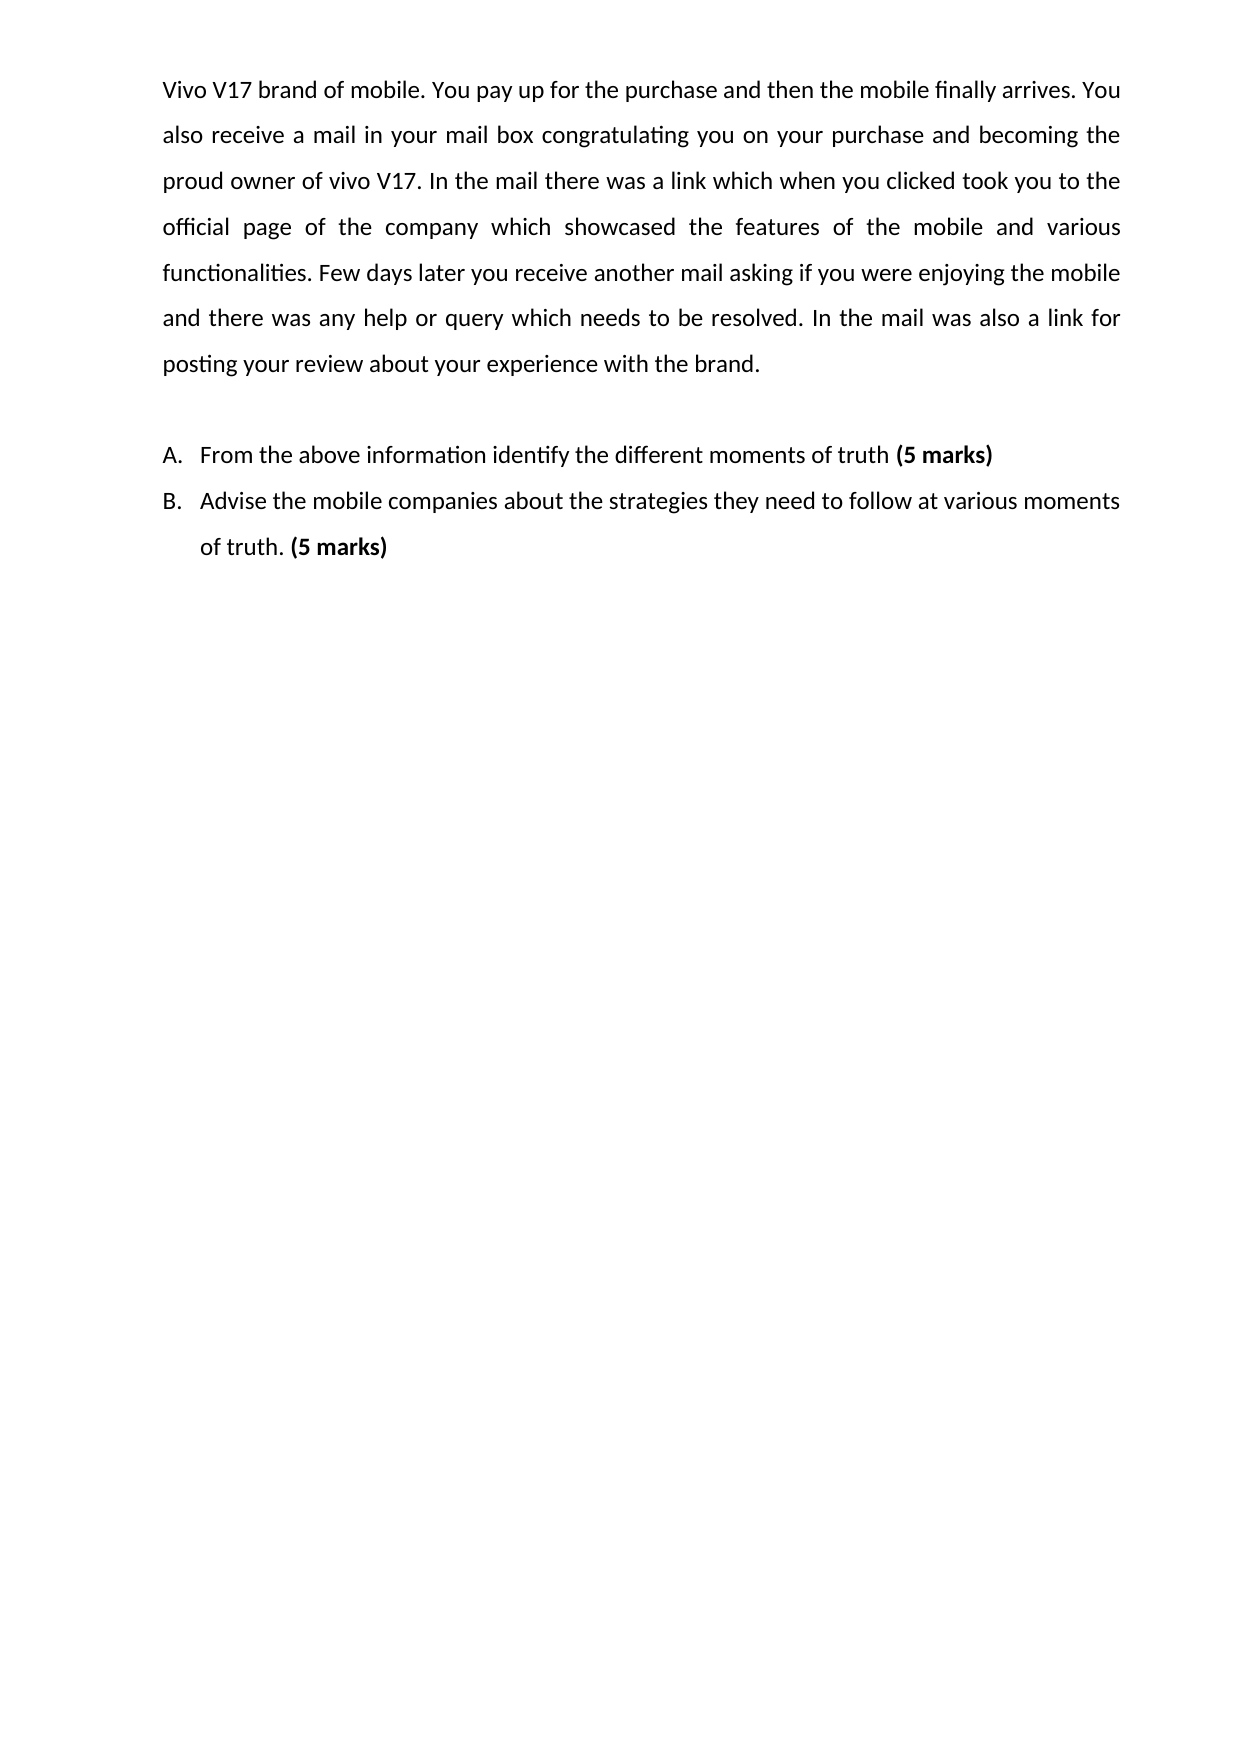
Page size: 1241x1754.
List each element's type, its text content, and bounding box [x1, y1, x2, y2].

list Advise the mobile companies about the strategies they need to follow at various moments of truth. (5 marks) [162, 485, 1122, 562]
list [125, 74, 1122, 379]
list From the above information identify the different moments of truth (5 marks) [162, 440, 1122, 470]
